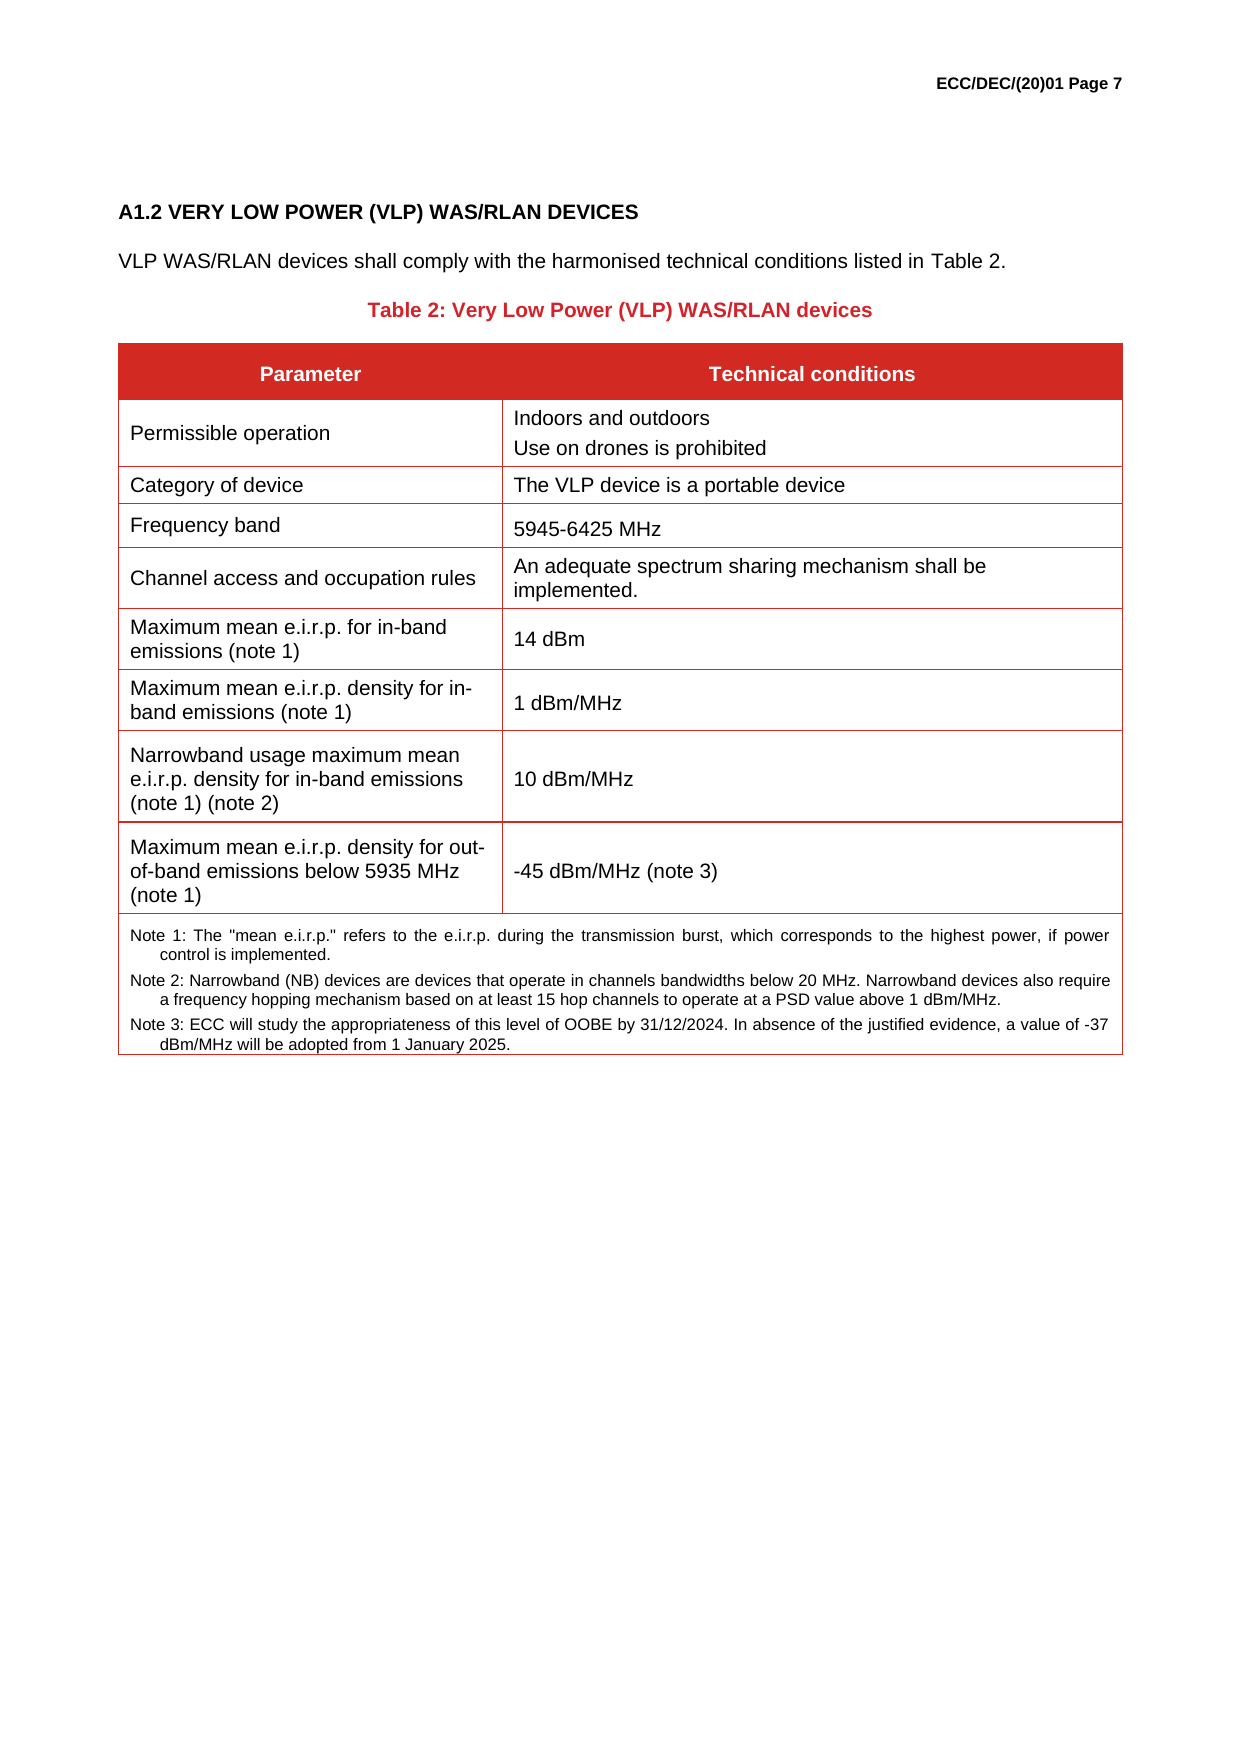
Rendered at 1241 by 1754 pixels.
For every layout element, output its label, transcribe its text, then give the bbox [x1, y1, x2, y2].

table_cell Channel access and occupation rules [119, 548, 502, 608]
table_cell Maximum mean e.i.r.p. density for out-of-band emissions below 5935 MHz (note 1) [119, 823, 502, 913]
table_cell Category of device [119, 467, 502, 503]
table_cell 1 dBm/MHz [503, 670, 1122, 730]
table_cell 5945-6425 MHz [503, 504, 1122, 547]
table_header Parameter [119, 344, 502, 399]
table_cell Maximum mean e.i.r.p. density for in-band emissions (note 1) [119, 670, 502, 730]
table_cell Frequency band [119, 504, 502, 547]
table_cell Note 1: The "mean e.i.r.p." refers to the e.i.r.p. during the transmission burst, which corresponds to the highest power, if power control is implemented. Note 2: Narrowband (NB) devices are devices that operate in channels bandwidths below 20 MHz. Narrowband devices also require a frequency hopping mechanism based on at least 15 hop channels to operate at a PSD value above 1 dBm/MHz. Note 3: ECC will study the appropriateness of this level of OOBE by 31/12/2024. In absence of the justified evidence, a value of -37 dBm/MHz will be adopted from 1 January 2025. [119, 914, 1122, 1053]
table_cell Permissible operation [119, 400, 502, 466]
subtitle Very Low Power (VLP) WAS/RLAN devices [118, 200, 1122, 224]
table_cell Narrowband usage maximum mean e.i.r.p. density for in-band emissions (note 1) (note 2) [119, 731, 502, 821]
table_cell Indoors and outdoors Use on drones is prohibited [503, 400, 1122, 466]
table_cell The VLP device is a portable device [503, 467, 1122, 503]
table_cell 14 dBm [503, 609, 1122, 669]
table_cell -45 dBm/MHz (note 3) [503, 823, 1122, 913]
text Table 2: Very Low Power (VLP) WAS/RLAN devices [118, 298, 1122, 322]
table_cell An adequate spectrum sharing mechanism shall be implemented. [503, 548, 1122, 608]
table_cell Maximum mean e.i.r.p. for in-band emissions (note 1) [119, 609, 502, 669]
table_header Technical conditions [503, 344, 1122, 399]
text VLP WAS/RLAN devices shall comply with the harmonised technical conditions listed in Table 2. [118, 249, 1122, 273]
table_cell 10 dBm/MHz [503, 731, 1122, 821]
